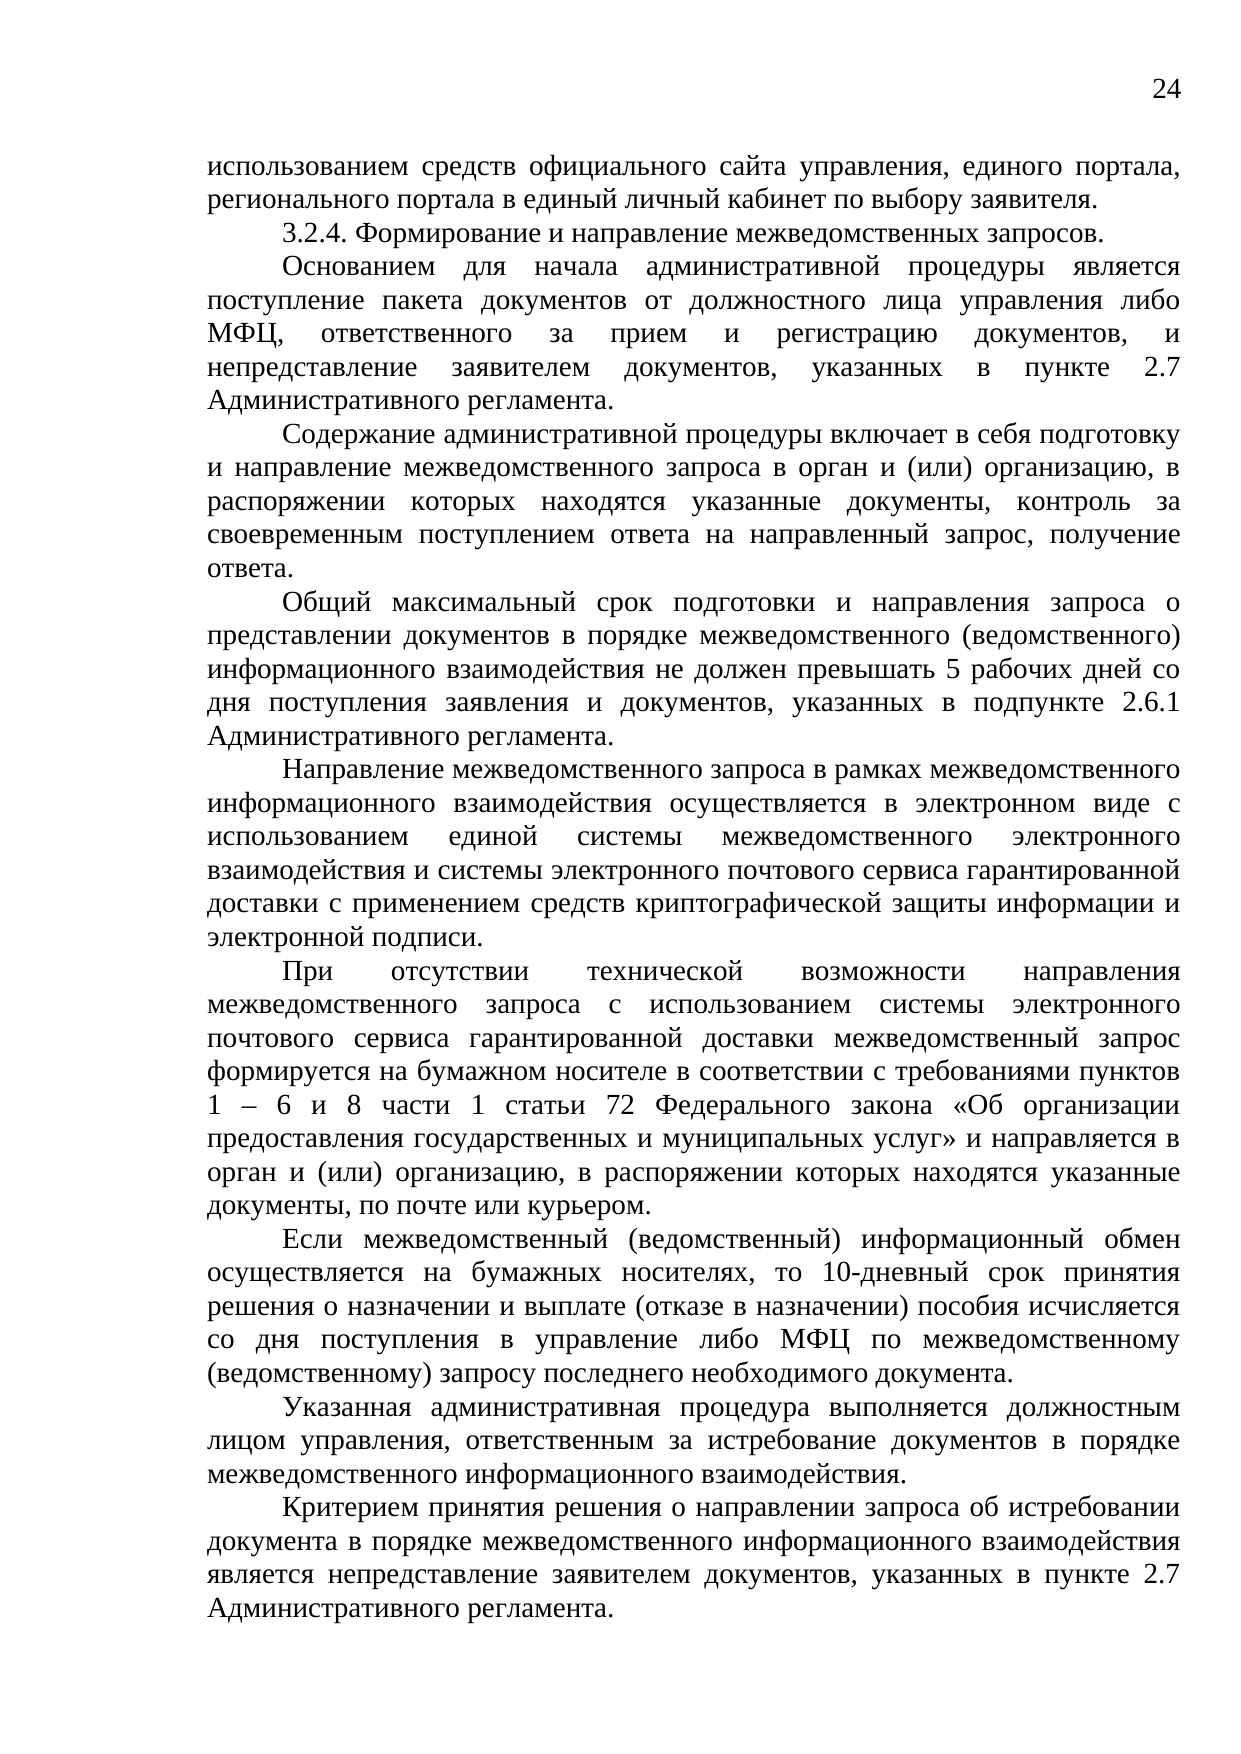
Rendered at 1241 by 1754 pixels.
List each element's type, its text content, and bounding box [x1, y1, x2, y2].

text При отсутствии технической возможности направления межведомственного запроса с использованием системы электронного почтового сервиса гарантированной доставки межведомственный запрос формируется на бумажном носителе в соответствии с требованиями пунктов 1 – 6 и 8 части 1 статьи 72 Федерального закона «Об организации предоставления государственных и муниципальных услуг» и направляется в орган и (или) организацию, в распоряжении которых находятся указанные документы, по почте или курьером. [207, 953, 1181, 1221]
text Содержание административной процедуры включает в себя подготовку и направление межведомственного запроса в орган и (или) организацию, в распоряжении которых находятся указанные документы, контроль за своевременным поступлением ответа на направленный запрос, получение ответа. [207, 416, 1181, 584]
text Критерием принятия решения о направлении запроса об истребовании документа в порядке межведомственного информационного взаимодействия является непредставление заявителем документов, указанных в пункте 2.7 Административного регламента. [207, 1489, 1181, 1623]
text Основанием для начала административной процедуры является поступление пакета документов от должностного лица управления либо МФЦ, ответственного за прием и регистрацию документов, и непредставление заявителем документов, указанных в пункте 2.7 Административного регламента. [207, 248, 1181, 416]
text Указанная административная процедура выполняется должностным лицом управления, ответственным за истребование документов в порядке межведомственного информационного взаимодействия. [207, 1389, 1181, 1489]
text Если межведомственный (ведомственный) информационный обмен осуществляется на бумажных носителях, то 10-дневный срок принятия решения о назначении и выплате (отказе в назначении) пособия исчисляется со дня поступления в управление либо МФЦ по межведомственному (ведомственному) запросу последнего необходимого документа. [207, 1221, 1181, 1389]
text Общий максимальный срок подготовки и направления запроса о представлении документов в порядке межведомственного (ведомственного) информационного взаимодействия не должен превышать 5 рабочих дней со дня поступления заявления и документов, указанных в подпункте 2.6.1 Административного регламента. [207, 584, 1181, 751]
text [207, 148, 1181, 215]
text Направление межведомственного запроса в рамках межведомственного информационного взаимодействия осуществляется в электронном виде с использованием единой системы межведомственного электронного взаимодействия и системы электронного почтового сервиса гарантированной доставки с применением средств криптографической защиты информации и электронной подписи. [207, 751, 1181, 953]
text 3.2.4. Формирование и направление межведомственных запросов. [207, 215, 1181, 248]
